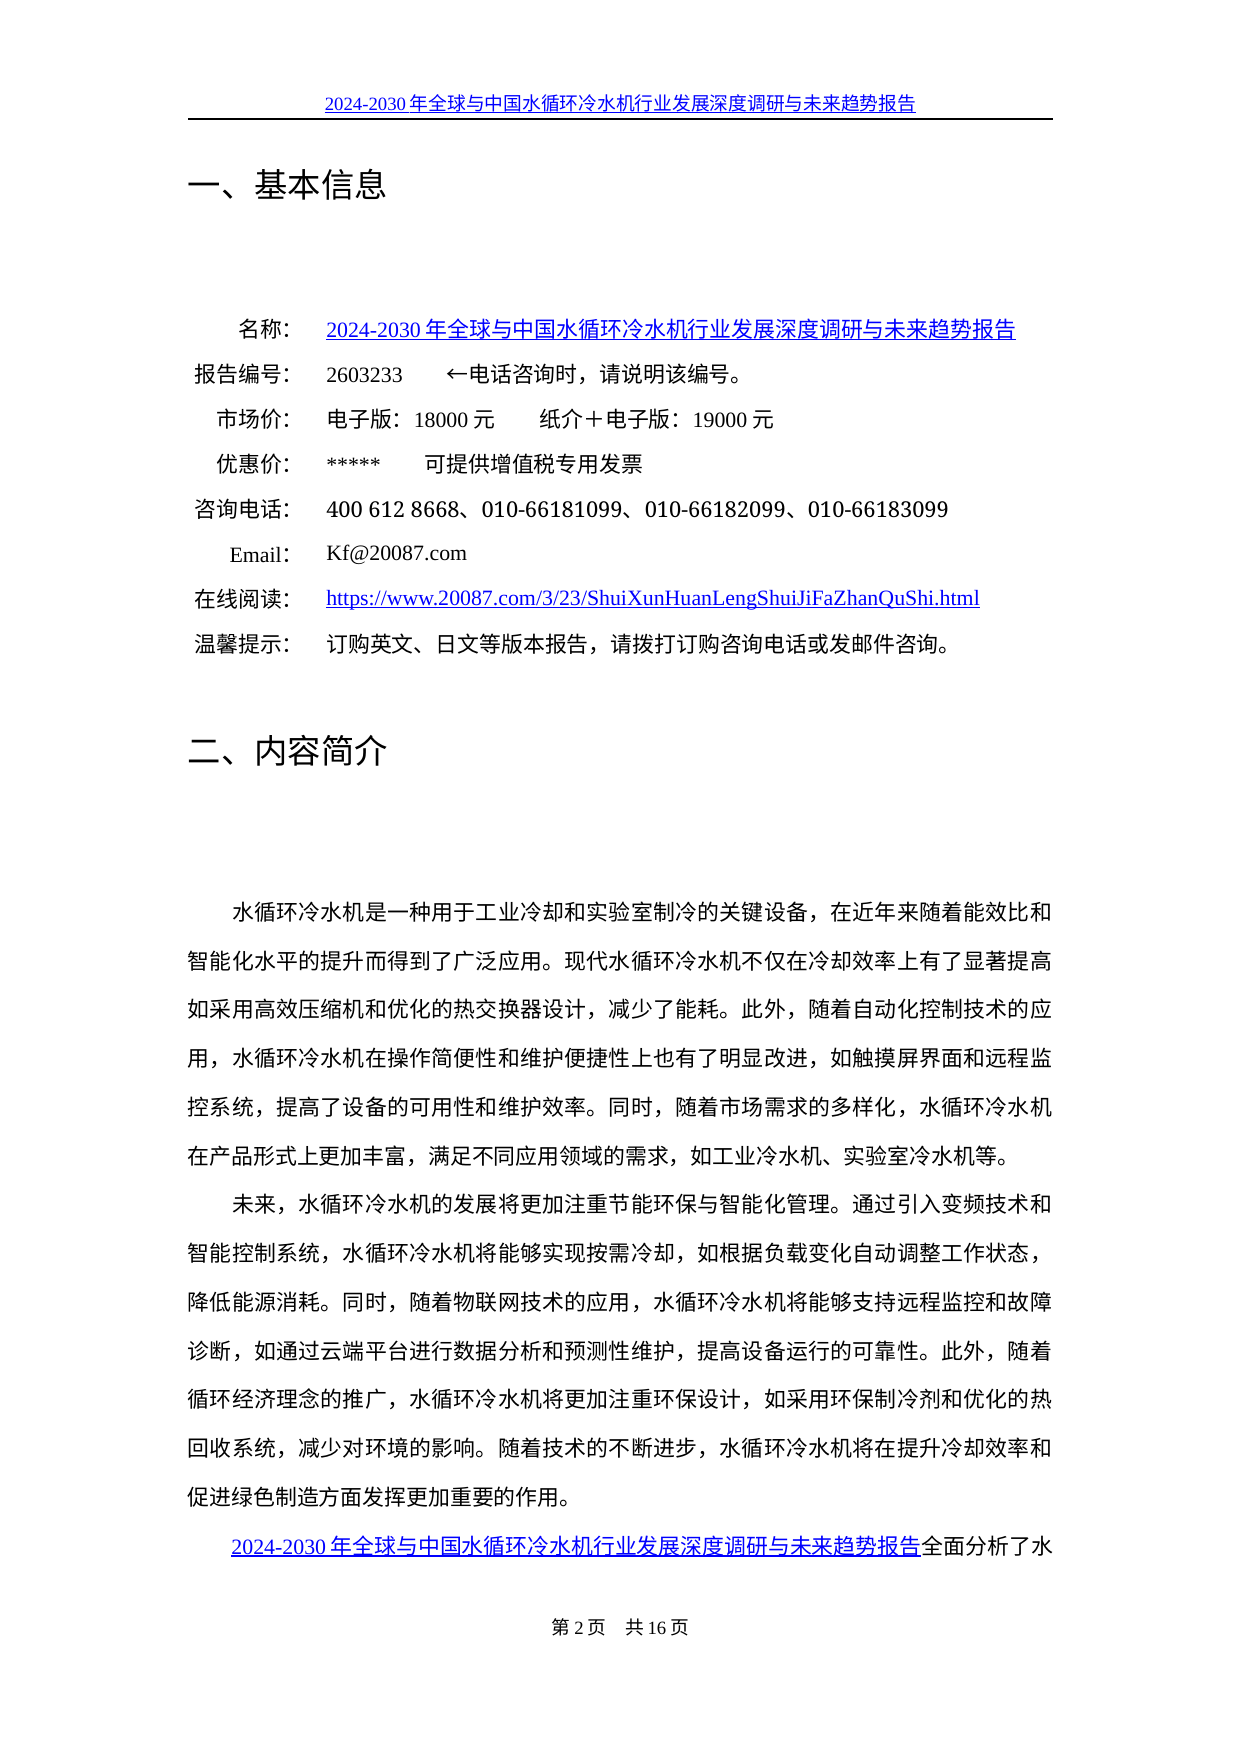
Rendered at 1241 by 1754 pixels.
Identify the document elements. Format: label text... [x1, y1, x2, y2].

table_header 2024-2030年全球与中国水循环冷水机行业发展深度调研与未来趋势报告 [315, 312, 1073, 357]
table_cell 2603233 ←电话咨询时，请说明该编号。 [315, 357, 1073, 402]
table_header 名称： [167, 312, 315, 357]
title 一、基本信息 [187, 150, 1053, 215]
table_cell 电子版：18000 元 纸介＋电子版：19000 元 [315, 402, 1073, 447]
table_cell 温馨提示： [167, 627, 315, 672]
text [187, 894, 1053, 1561]
table_cell ***** 可提供增值税专用发票 [315, 447, 1073, 492]
table_cell 市场价： [167, 402, 315, 447]
table_cell 咨询电话： [167, 492, 315, 537]
table_cell 订购英文、日文等版本报告，请拨打订购咨询电话或发邮件咨询。 [315, 627, 1073, 672]
table_cell 优惠价： [167, 447, 315, 492]
table_cell Email： [167, 537, 315, 582]
table_cell Kf@20087.com [315, 537, 1073, 582]
table_cell 报告编号： [167, 357, 315, 402]
table_cell 400 612 8668、010-66181099、010-66182099、010-66183099 [315, 492, 1073, 537]
title 二、内容简介 [187, 717, 1053, 782]
table_cell 在线阅读： [167, 582, 315, 627]
table_cell [315, 582, 1073, 627]
